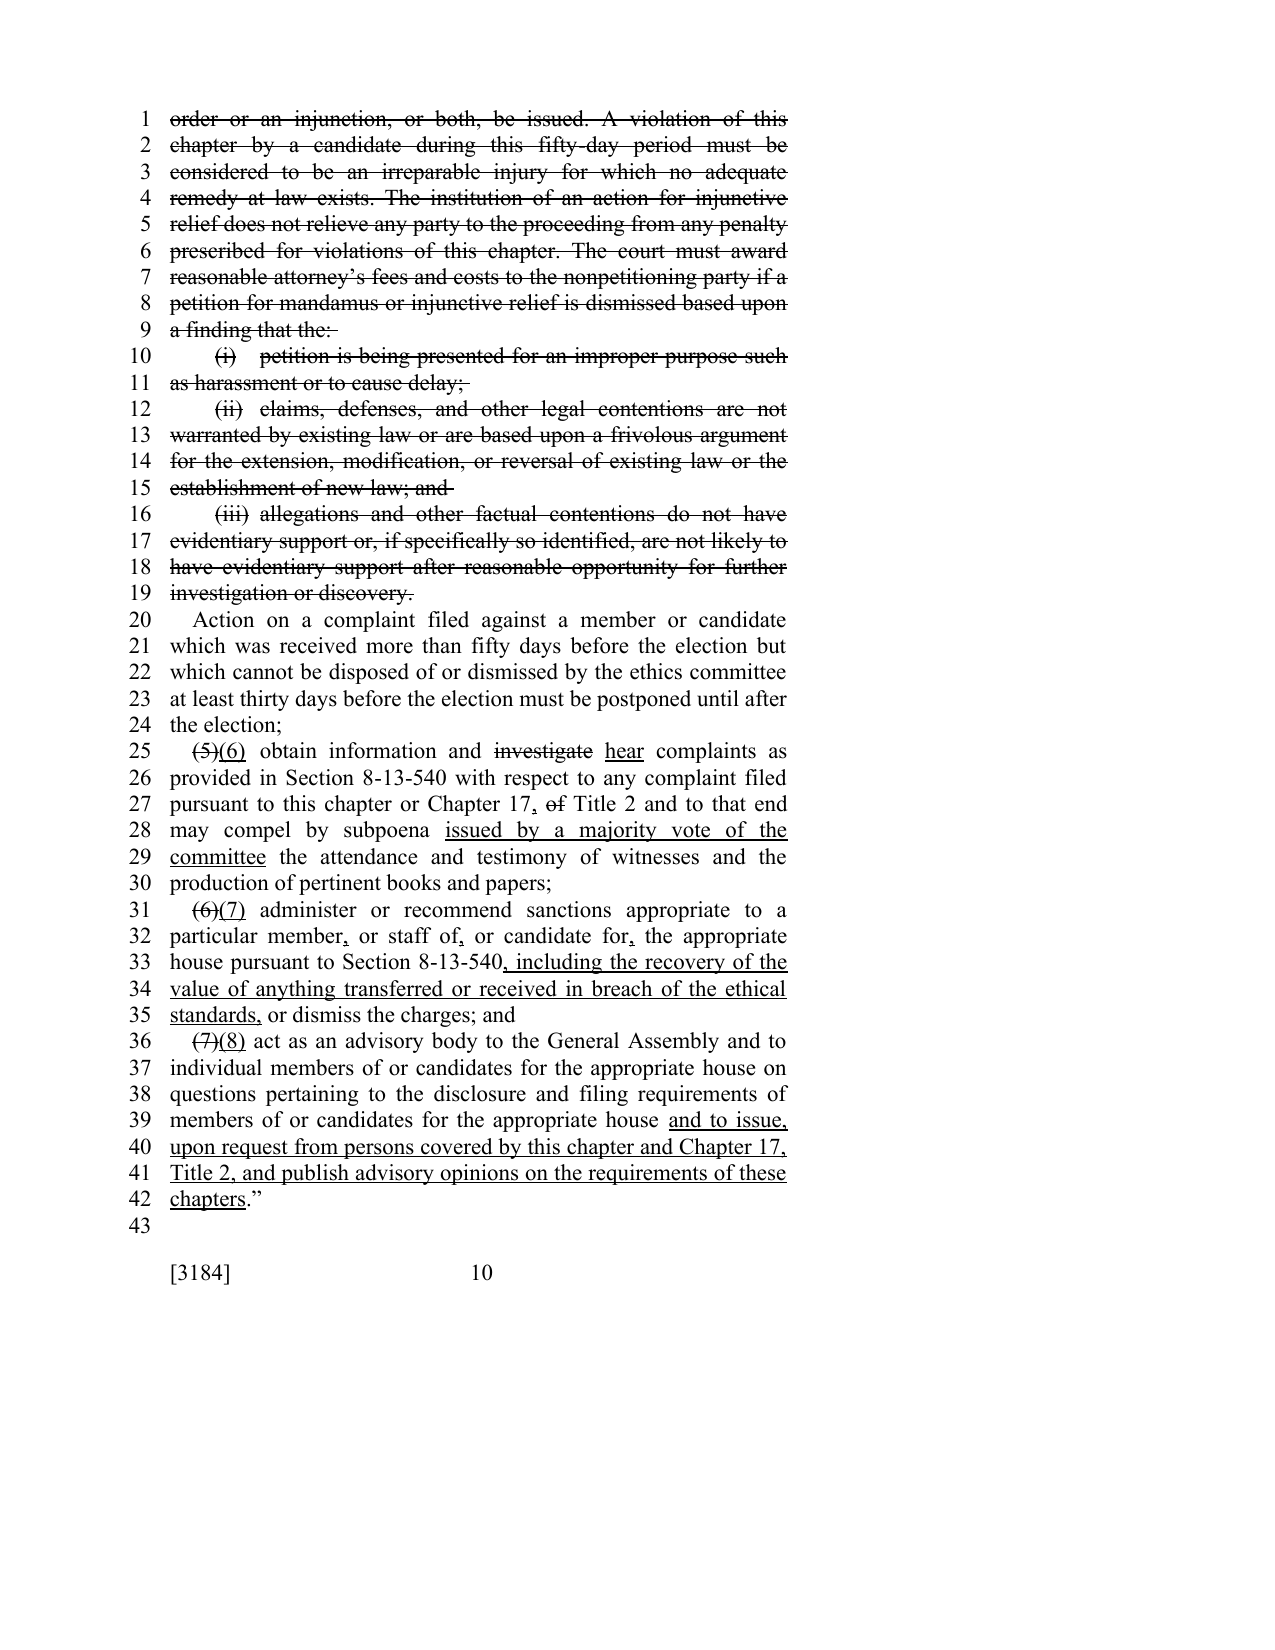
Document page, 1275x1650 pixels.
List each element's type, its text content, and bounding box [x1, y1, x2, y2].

text (ii) claims, defenses, and other legal contentions are not warranted by existing law or are based upon a frivolous argument for the extension, modification, or reversal of existing law or the establishment of new law; and [169, 395, 787, 436]
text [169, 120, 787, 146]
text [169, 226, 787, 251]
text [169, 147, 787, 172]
text (iii) allegations and other factual contentions do not have evidentiary support or, if specifically so identified, are not likely to have evidentiary support after reasonable opportunity for further investigation or discovery. [169, 542, 787, 567]
text Action on a complaint filed against a member or candidate which was received more than fifty days before the election but which cannot be disposed of or dismissed by the ethics committee at least thirty days before the election must be postponed until after the election; [169, 606, 787, 737]
text (5)(6) obtain information and investigate hear complaints as provided in Section 8-13-540 with respect to any complaint filed pursuant to this chapter or Chapter 17, of Title 2 and to that end may compel by subpoena issued by a majority vote of the committee the attendance and testimony of witnesses and the production of pertinent books and papers; [169, 737, 787, 896]
text (iii) allegations and other factual contentions do not have evidentiary support or, if specifically so identified, are not likely to have evidentiary support after reasonable opportunity for further investigation or discovery. [169, 500, 787, 541]
text (ii) claims, defenses, and other legal contentions are not warranted by existing law or are based upon a frivolous argument for the extension, modification, or reversal of existing law or the establishment of new law; and [169, 437, 787, 462]
text (i) petition is being presented for an improper purpose such as harassment or to cause delay; [169, 342, 787, 395]
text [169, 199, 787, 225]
text (ii) claims, defenses, and other legal contentions are not warranted by existing law or are based upon a frivolous argument for the extension, modification, or reversal of existing law or the establishment of new law; and [169, 463, 787, 500]
text (6)(7) administer or recommend sanctions appropriate to a particular member, or staff of, or candidate for, the appropriate house pursuant to Section 8-13-540, including the recovery of the value of anything transferred or received in breach of the ethical standards, or dismiss the charges; and [169, 896, 787, 998]
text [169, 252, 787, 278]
text (7)(8) act as an advisory body to the General Assembly and to individual members of or candidates for the appropriate house on questions pertaining to the disclosure and filing requirements of members of or candidates for the appropriate house and to issue, upon request from persons covered by this chapter and Chapter 17, Title 2, and publish advisory opinions on the requirements of these chapters.” [169, 1027, 787, 1156]
text (iii) allegations and other factual contentions do not have evidentiary support or, if specifically so identified, are not likely to have evidentiary support after reasonable opportunity for further investigation or discovery. [169, 568, 787, 606]
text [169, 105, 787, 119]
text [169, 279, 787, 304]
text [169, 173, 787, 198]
